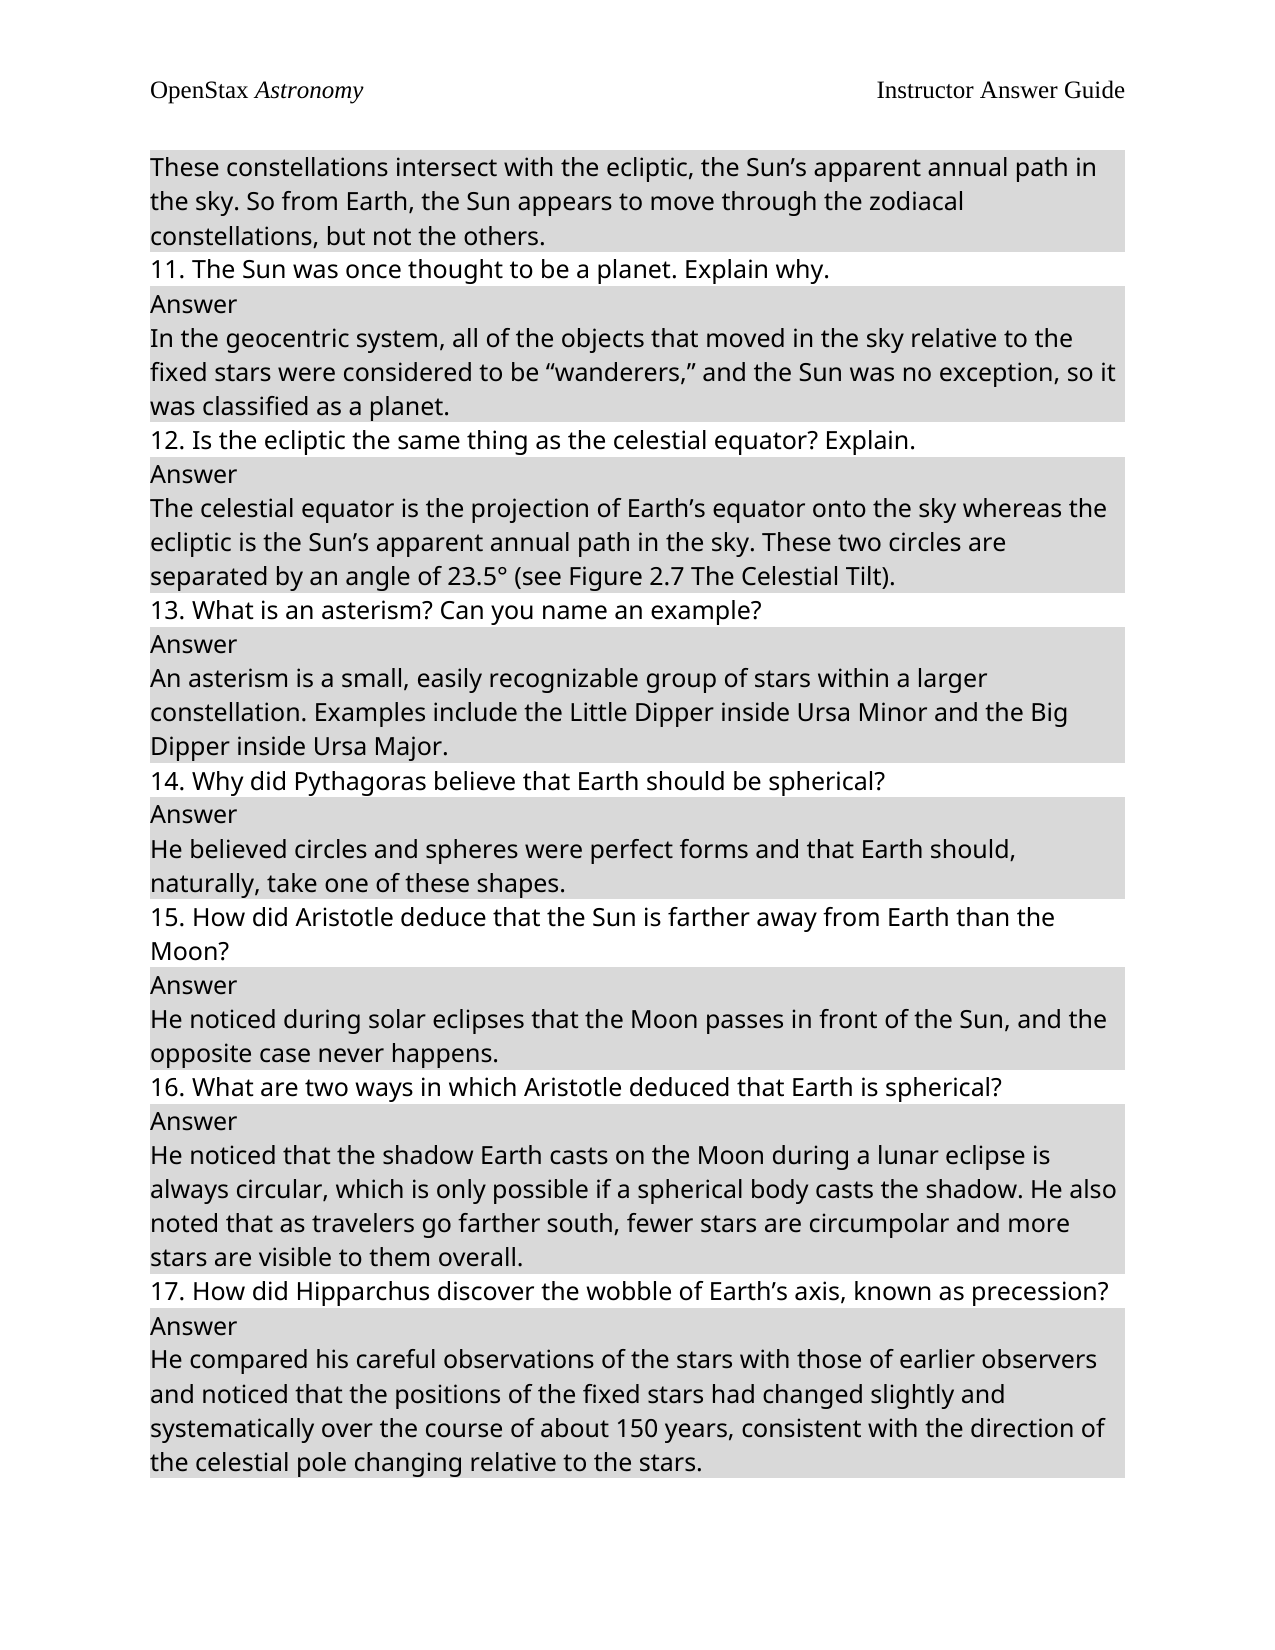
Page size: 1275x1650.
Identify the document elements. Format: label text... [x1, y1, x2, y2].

text He compared his careful observations of the stars with those of earlier observers and noticed that the positions of the fixed stars had changed slightly and systematically over the course of about 150 years, consistent with the direction of the celestial pole changing relative to the stars. [150, 1342, 1125, 1478]
list What is an asterism? Can you name an example? [150, 593, 1125, 627]
list How did Hipparchus discover the wobble of Earth’s axis, known as precession? [150, 1274, 1125, 1308]
text Answer [150, 967, 1125, 1002]
text Answer [150, 627, 1125, 661]
text He believed circles and spheres were perfect forms and that Earth should, naturally, take one of these shapes. [150, 831, 1125, 899]
text Answer [150, 797, 1125, 831]
list The Sun was once thought to be a planet. Explain why. [150, 252, 1125, 286]
list How did Aristotle deduce that the Sun is farther away from Earth than the Moon? [150, 899, 1125, 967]
text An asterism is a small, easily recognizable group of stars within a larger constellation. Examples include the Little Dipper inside Ursa Minor and the Big Dipper inside Ursa Major. [150, 661, 1125, 763]
text Answer [150, 286, 1125, 320]
text These constellations intersect with the ecliptic, the Sun’s apparent annual path in the sky. So from Earth, the Sun appears to move through the zodiacal constellations, but not the others. [150, 150, 1125, 252]
text Answer [150, 1308, 1125, 1342]
text Answer [150, 457, 1125, 491]
text The celestial equator is the projection of Earth’s equator onto the sky whereas the ecliptic is the Sun’s apparent annual path in the sky. These two circles are separated by an angle of 23.5° (see Figure 2.7 The Celestial Tilt). [150, 491, 1125, 593]
text He noticed that the shadow Earth casts on the Moon during a lunar eclipse is always circular, which is only possible if a spherical body casts the shadow. He also noted that as travelers go farther south, fewer stars are circumpolar and more stars are visible to them overall. [150, 1138, 1125, 1274]
text He noticed during solar eclipses that the Moon passes in front of the Sun, and the opposite case never happens. [150, 1002, 1125, 1070]
text Answer [150, 1104, 1125, 1138]
list What are two ways in which Aristotle deduced that Earth is spherical? [150, 1070, 1125, 1104]
text In the geocentric system, all of the objects that moved in the sky relative to the fixed stars were considered to be “wanderers,” and the Sun was no exception, so it was classified as a planet. [150, 320, 1125, 422]
list Is the ecliptic the same thing as the celestial equator? Explain. [150, 422, 1125, 457]
list Why did Pythagoras believe that Earth should be spherical? [150, 763, 1125, 797]
